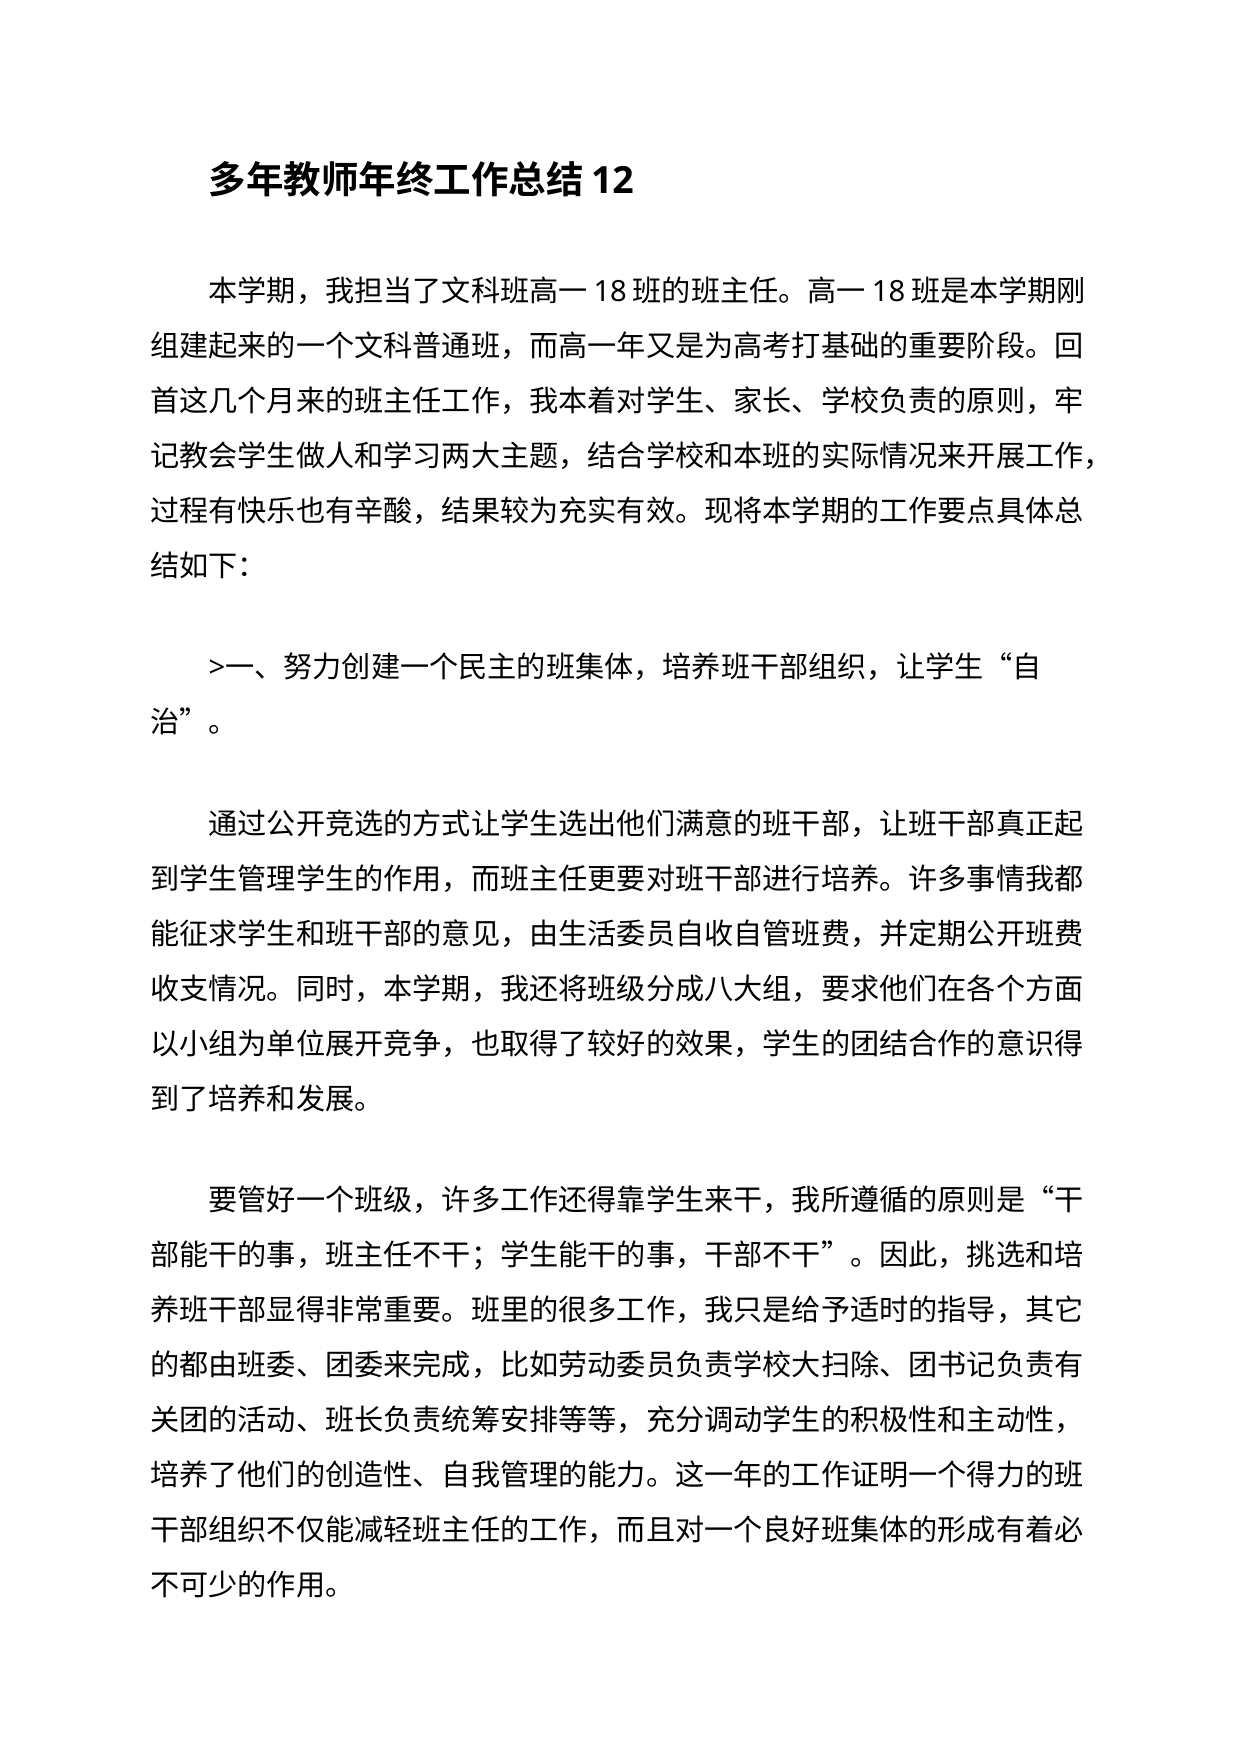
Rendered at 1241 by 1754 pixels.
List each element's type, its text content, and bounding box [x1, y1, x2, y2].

text 通过公开竞选的方式让学生选出他们满意的班干部，让班干部真正起到学生管理学生的作用，而班主任更要对班干部进行培养。许多事情我都能征求学生和班干部的意见，由生活委员自收自管班费，并定期公开班费收支情况。同时，本学期，我还将班级分成八大组，要求他们在各个方面以小组为单位展开竞争，也取得了较好的效果，学生的团结合作的意识得到了培养和发展。 [150, 801, 1090, 1117]
text 本学期，我担当了文科班高一18班的班主任。高一18班是本学期刚组建起来的一个文科普通班，而高一年又是为高考打基础的重要阶段。回首这几个月来的班主任工作，我本着对学生、家长、学校负责的原则，牢记教会学生做人和学习两大主题，结合学校和本班的实际情况来开展工作，过程有快乐也有辛酸，结果较为充实有效。现将本学期的工作要点具体总结如下： [150, 268, 1090, 584]
text 要管好一个班级，许多工作还得靠学生来干，我所遵循的原则是“干部能干的事，班主任不干；学生能干的事，干部不干”。因此，挑选和培养班干部显得非常重要。班里的很多工作，我只是给予适时的指导，其它的都由班委、团委来完成，比如劳动委员负责学校大扫除、团书记负责有关团的活动、班长负责统筹安排等等，充分调动学生的积极性和主动性，培养了他们的创造性、自我管理的能力。这一年的工作证明一个得力的班干部组织不仅能减轻班主任的工作，而且对一个良好班集体的形成有着必不可少的作用。 [150, 1177, 1090, 1603]
text >一、努力创建一个民主的班集体，培养班干部组织，让学生“自治”。 [150, 644, 1090, 741]
text 多年教师年终工作总结12 [150, 150, 1090, 204]
